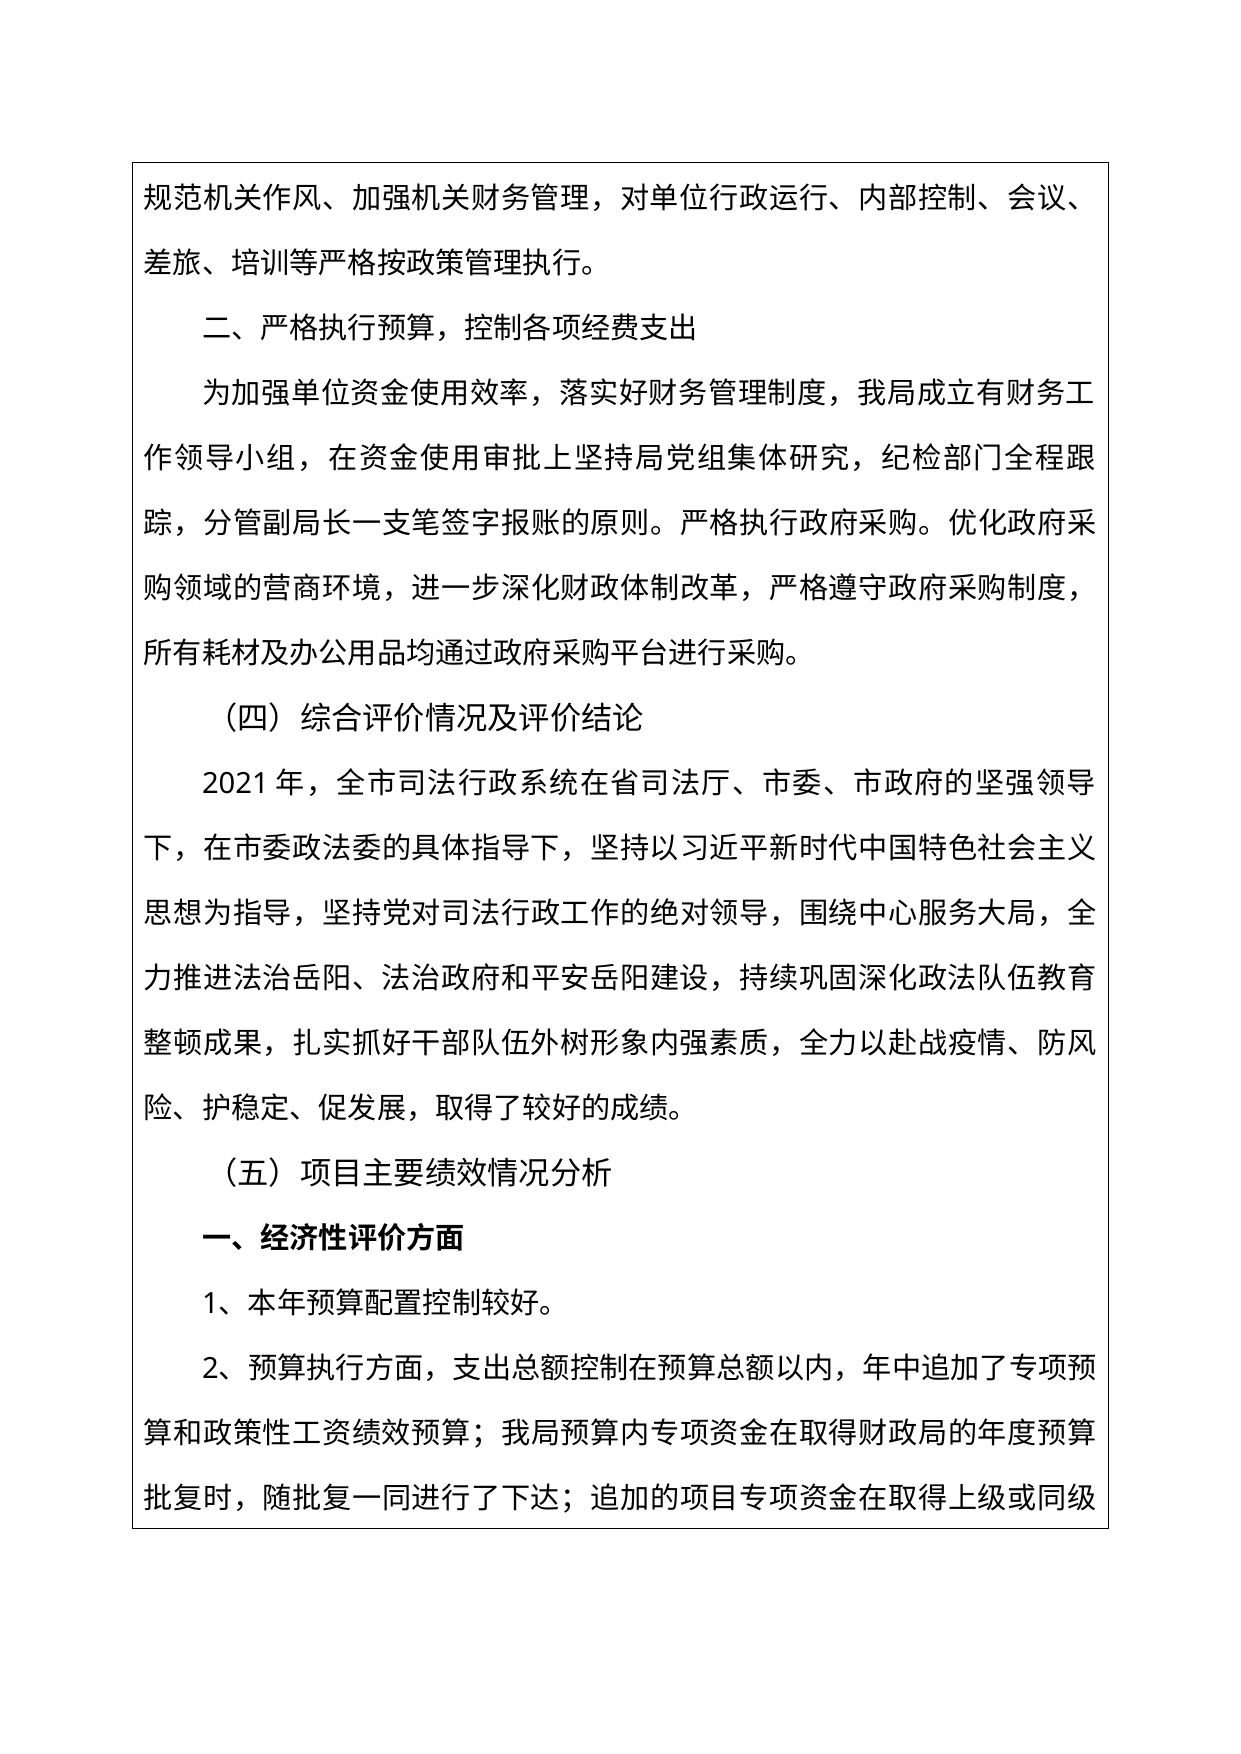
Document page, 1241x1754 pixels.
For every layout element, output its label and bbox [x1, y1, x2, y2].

table_header [133, 163, 1108, 1528]
